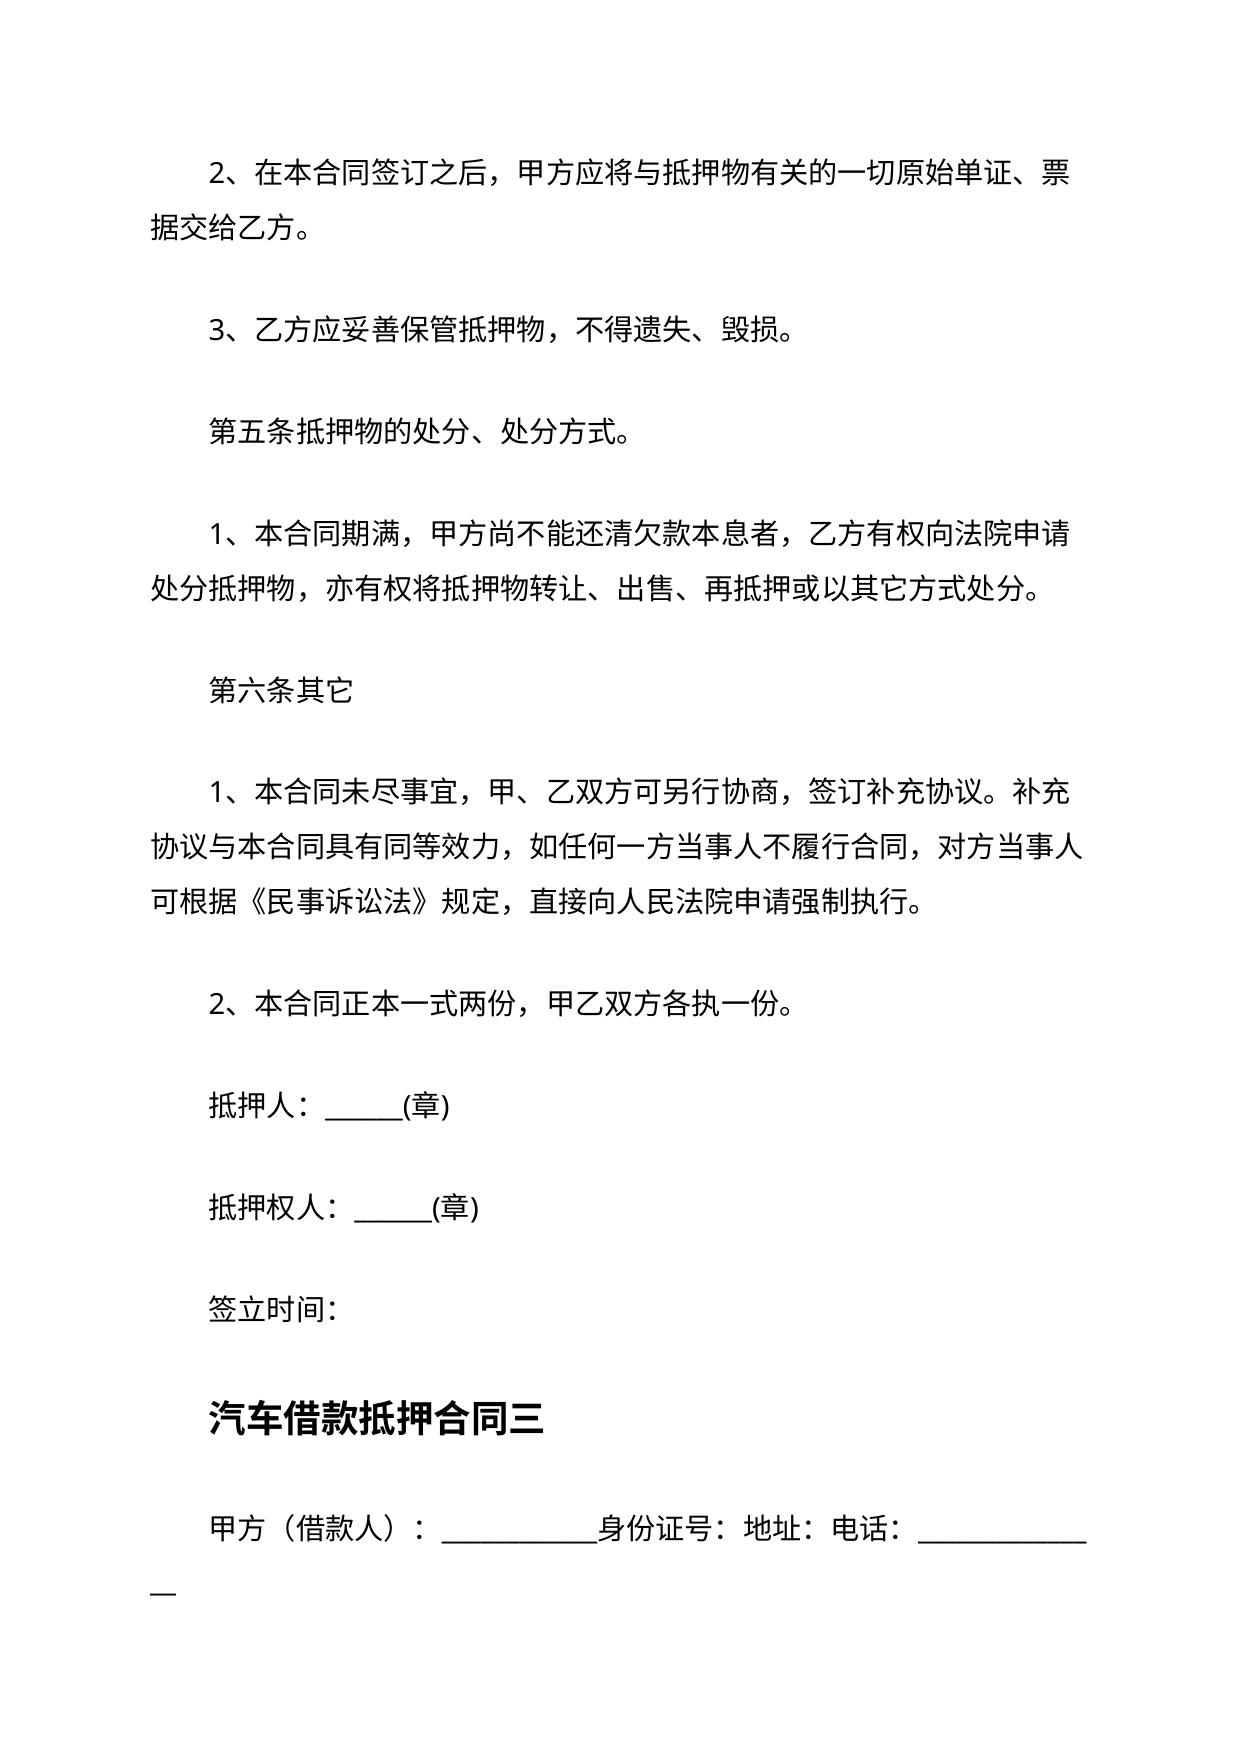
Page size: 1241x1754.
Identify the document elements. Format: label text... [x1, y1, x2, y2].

text 签立时间： [150, 1287, 1090, 1329]
text 2、在本合同签订之后，甲方应将与抵押物有关的一切原始单证、票据交给乙方。 [150, 150, 1090, 247]
text 第五条抵押物的处分、处分方式。 [150, 409, 1090, 451]
text 1、本合同未尽事宜，甲、乙双方可另行协商，签订补充协议。补充协议与本合同具有同等效力，如任何一方当事人不履行合同，对方当事人可根据《民事诉讼法》规定，直接向人民法院申请强制执行。 [150, 769, 1090, 921]
text 第六条其它 [150, 667, 1090, 709]
text 汽车借款抵押合同三 [150, 1388, 1090, 1443]
text 抵押人：______(章) [150, 1083, 1090, 1125]
text 1、本合同期满，甲方尚不能还清欠款本息者，乙方有权向法院申请处分抵押物，亦有权将抵押物转让、出售、再抵押或以其它方式处分。 [150, 511, 1090, 608]
text 2、本合同正本一式两份，甲乙双方各执一份。 [150, 981, 1090, 1023]
text 3、乙方应妥善保管抵押物，不得遗失、毁损。 [150, 307, 1090, 349]
text 抵押权人：______(章) [150, 1185, 1090, 1227]
text 甲方（借款人）：____________身份证号：地址：电话：_______________ [150, 1506, 1090, 1600]
